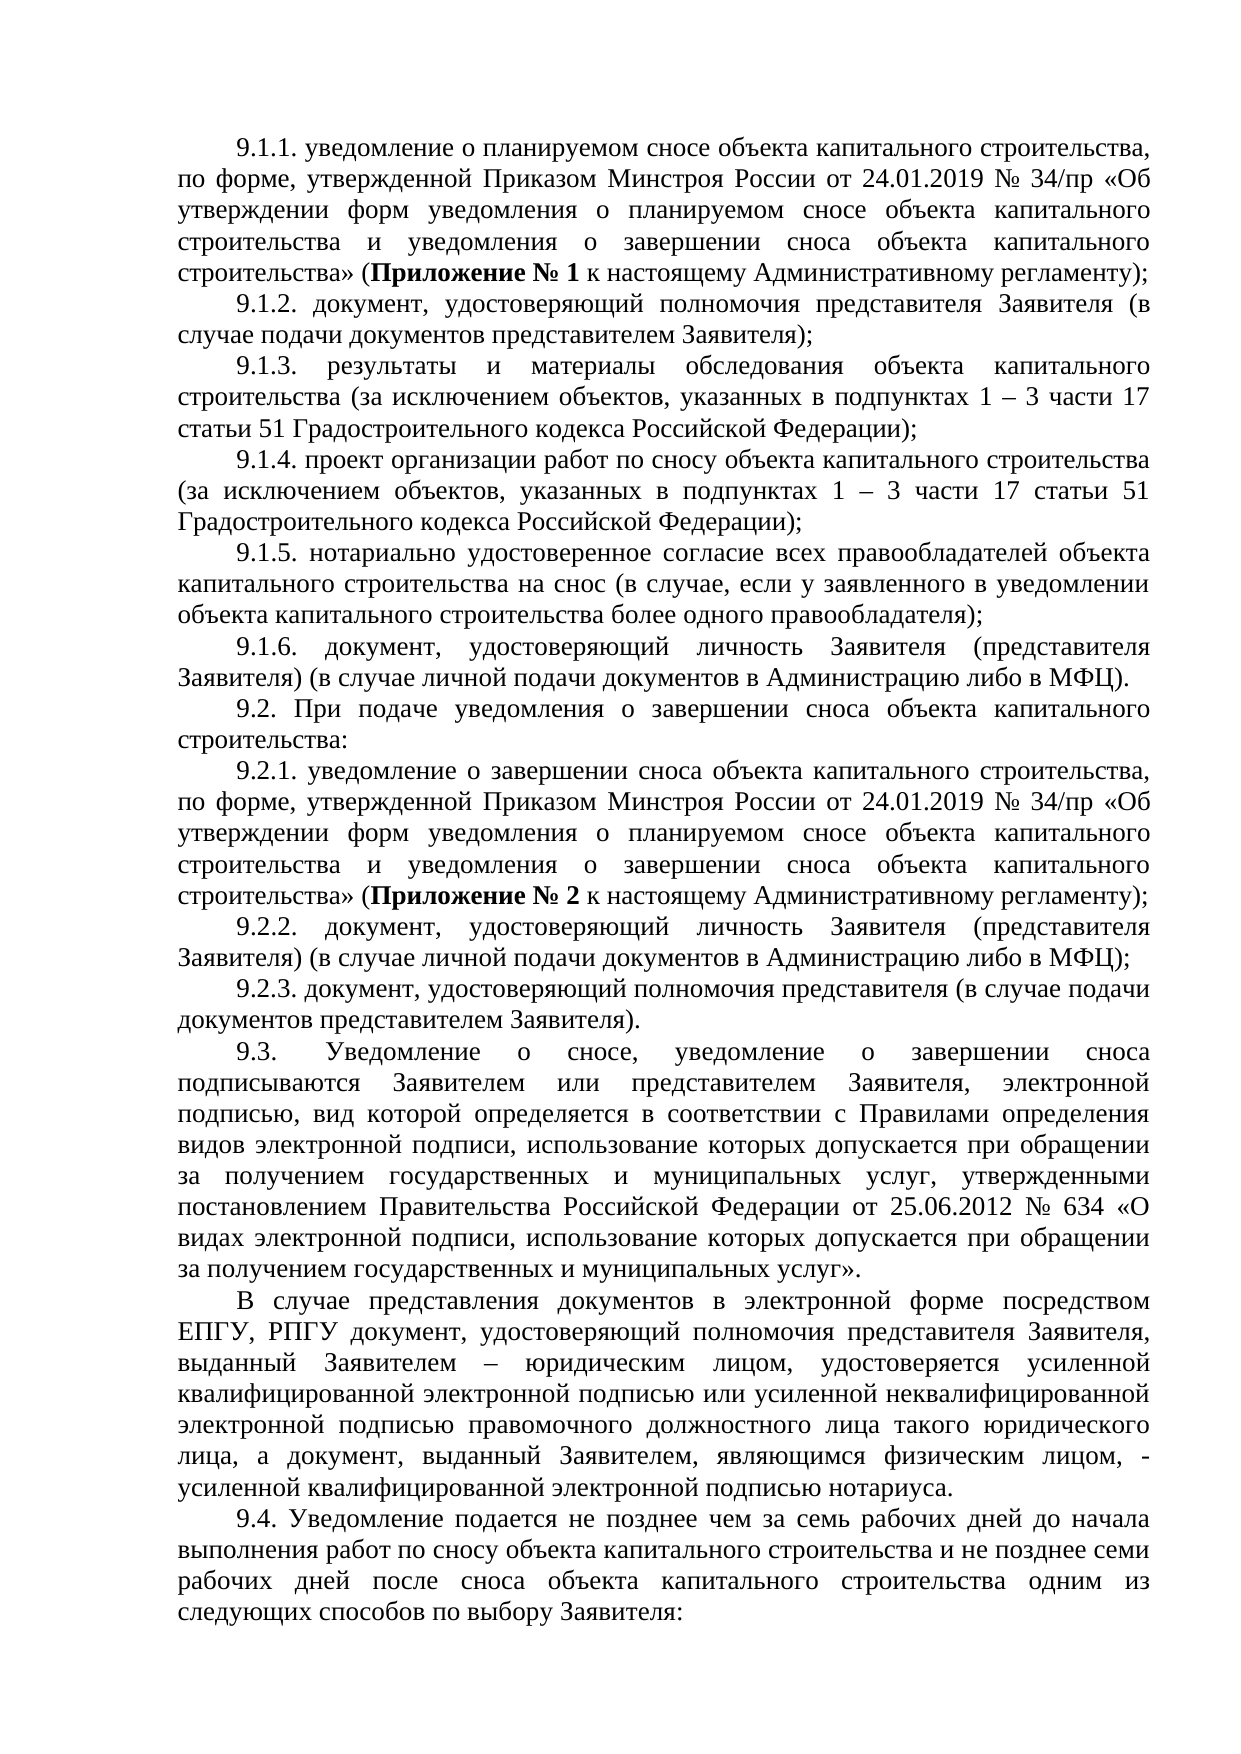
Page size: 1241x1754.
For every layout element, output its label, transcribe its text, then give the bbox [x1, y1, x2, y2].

text В случае представления документов в электронной форме посредством ЕПГУ, РПГУ документ, удостоверяющий полномочия представителя Заявителя, выданный Заявителем – юридическим лицом, удостоверяется усиленной квалифицированной электронной подписью или усиленной неквалифицированной электронной подписью правомочного должностного лица такого юридического лица, а документ, выданный Заявителем, являющимся физическим лицом, - усиленной квалифицированной электронной подписью нотариуса. [177, 1284, 1152, 1502]
text 9.1.4. проект организации работ по сносу объекта капитального строительства (за исключением объектов, указанных в подпунктах 1 – 3 части 17 статьи 51 Градостроительного кодекса Российской Федерации); [177, 443, 1152, 536]
text 9.3. Уведомление о сносе, уведомление о завершении сноса подписываются Заявителем или представителем Заявителя, электронной подписью, вид которой определяется в соответствии с Правилами определения видов электронной подписи, использование которых допускается при обращении за получением государственных и муниципальных услуг, утвержденными постановлением Правительства Российской Федерации от 25.06.2012 № 634 «О видах электронной подписи, использование которых допускается при обращении за получением государственных и муниципальных услуг». [177, 1034, 1152, 1284]
text 9.2. При подаче уведомления о завершении сноса объекта капитального строительства: [177, 692, 1152, 754]
text 9.1.3. результаты и материалы обследования объекта капитального строительства (за исключением объектов, указанных в подпунктах 1 – 3 части 17 статьи 51 Градостроительного кодекса Российской Федерации); [177, 349, 1152, 443]
text 9.1.6. документ, удостоверяющий личность Заявителя (представителя Заявителя) (в случае личной подачи документов в Администрацию либо в МФЦ). [177, 630, 1152, 692]
text 9.2.1. уведомление о завершении сноса объекта капитального строительства, по форме, утвержденной Приказом Минстроя России от 24.01.2019 № 34/пр «Об утверждении форм уведомления о планируемом сносе объекта капитального строительства и уведомления о завершении сноса объекта капитального строительства» (Приложение № 2 к настоящему Административному регламенту); [177, 754, 1152, 910]
text 9.1.5. нотариально удостоверенное согласие всех правообладателей объекта капитального строительства на снос (в случае, если у заявленного в уведомлении объекта капитального строительства более одного правообладателя); [177, 536, 1152, 630]
text 9.1.1. уведомление о планируемом сносе объекта капитального строительства, по форме, утвержденной Приказом Минстроя России от 24.01.2019 № 34/пр «Об утверждении форм уведомления о планируемом сносе объекта капитального строительства и уведомления о завершении сноса объекта капитального строительства» (Приложение № 1 к настоящему Административному регламенту); [177, 131, 1152, 287]
text 9.2.3. документ, удостоверяющий полномочия представителя (в случае подачи документов представителем Заявителя). [177, 972, 1152, 1034]
text 9.4. Уведомление подается не позднее чем за семь рабочих дней до начала выполнения работ по сносу объекта капитального строительства и не позднее семи рабочих дней после сноса объекта капитального строительства одним из следующих способов по выбору Заявителя: [177, 1502, 1152, 1626]
text 9.1.2. документ, удостоверяющий полномочия представителя Заявителя (в случае подачи документов представителем Заявителя); [177, 287, 1152, 349]
text 9.2.2. документ, удостоверяющий личность Заявителя (представителя Заявителя) (в случае личной подачи документов в Администрацию либо в МФЦ); [177, 910, 1152, 972]
